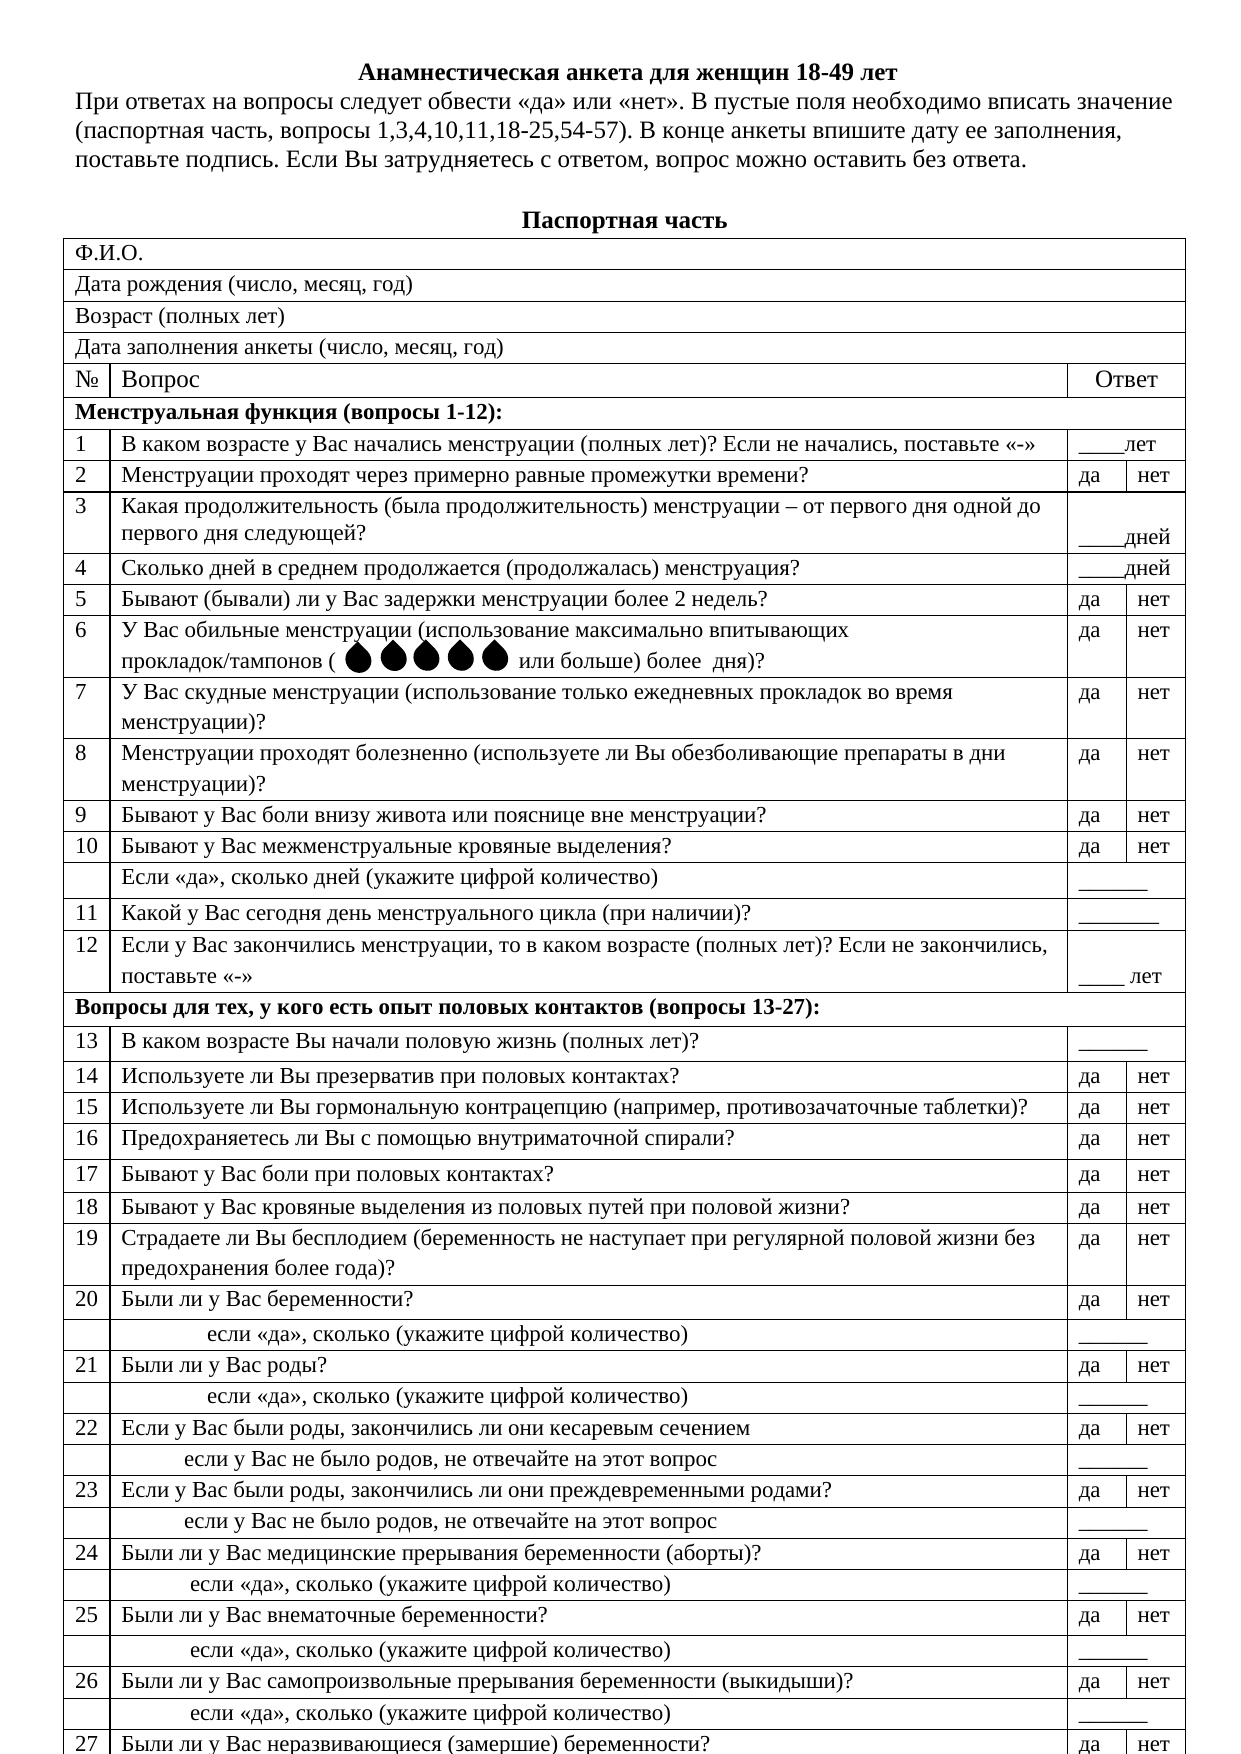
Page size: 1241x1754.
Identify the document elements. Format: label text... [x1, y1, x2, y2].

table_cell 24 [64, 1539, 109, 1569]
table_cell Были ли у Вас самопроизвольные прерывания беременности (выкидыши)? [111, 1667, 1067, 1697]
table_cell 17 [64, 1160, 109, 1192]
table_cell _______ [1068, 899, 1185, 930]
table_cell нет [1127, 739, 1185, 800]
table_cell нет [1127, 1124, 1185, 1159]
table_cell Вопрос [111, 364, 1067, 397]
table_cell если у Вас не было родов, не отвечайте на этот вопрос [111, 1445, 1067, 1475]
table_cell Какой у Вас сегодня день менструального цикла (при наличии)? [111, 899, 1067, 930]
table_cell 3 [64, 493, 109, 553]
table_cell нет [1127, 1193, 1185, 1223]
table_cell ______ [1068, 1445, 1185, 1475]
table_cell если «да», сколько (укажите цифрой количество) [111, 1383, 1067, 1413]
table_cell № [64, 364, 109, 397]
table_cell 11 [64, 899, 109, 930]
table_cell Были ли у Вас роды? [111, 1351, 1067, 1382]
table_cell 13 [64, 1027, 109, 1061]
table_cell Дата рождения (число, месяц, год) [64, 270, 1185, 301]
table_cell нет [1127, 1476, 1185, 1507]
table_cell 21 [64, 1351, 109, 1382]
table_cell Бывают у Вас боли при половых контактах? [111, 1160, 1067, 1192]
table_cell 22 [64, 1414, 109, 1444]
table_cell нет [1127, 1539, 1185, 1569]
table_cell Предохраняетесь ли Вы с помощью внутриматочной спирали? [111, 1124, 1067, 1159]
table_cell В каком возрасте Вы начали половую жизнь (полных лет)? [111, 1027, 1067, 1061]
table_cell нет [1127, 1286, 1185, 1318]
table_cell 2 [64, 461, 109, 491]
table_cell Менструальная функция (вопросы 1-12): [64, 398, 1185, 429]
table_cell да [1068, 1351, 1126, 1382]
table_cell да [1068, 739, 1126, 800]
table_cell Были ли у Вас медицинские прерывания беременности (аборты)? [111, 1539, 1067, 1569]
table_cell ______ [1068, 1320, 1185, 1350]
table_cell да [1068, 1224, 1126, 1284]
table_cell нет [1127, 1062, 1185, 1092]
table_cell Ответ [1068, 364, 1185, 397]
table_cell Менструации проходят через примерно равные промежутки времени? [111, 461, 1067, 491]
table_cell Были ли у Вас неразвивающиеся (замершие) беременности? [111, 1730, 1067, 1754]
table_cell ____дней [1068, 554, 1185, 584]
table_cell [64, 1636, 109, 1666]
table_cell 5 [64, 585, 109, 615]
table_cell 9 [64, 801, 109, 831]
table_cell [64, 1699, 109, 1729]
table_cell В каком возрасте у Вас начались менструации (полных лет)? Если не начались, поставьте «-» [111, 430, 1067, 460]
table_cell нет [1127, 616, 1185, 677]
table_cell Сколько дней в среднем продолжается (продолжалась) менструация? [111, 554, 1067, 584]
table_cell нет [1127, 1414, 1185, 1444]
table_cell да [1068, 461, 1126, 491]
table_cell ______ [1068, 1570, 1185, 1600]
table_cell Возраст (полных лет) [64, 302, 1185, 332]
table_cell У Вас обильные менструации (использование максимально впитывающих прокладок/тампонов ( или больше) более дня)? [111, 616, 1067, 677]
table_cell ____дней [1068, 493, 1185, 553]
table_cell если «да», сколько (укажите цифрой количество) [111, 1320, 1067, 1350]
table_cell Если у Вас были роды, закончились ли они кесаревым сечением [111, 1414, 1067, 1444]
table_cell нет [1127, 1160, 1185, 1192]
table_cell ______ [1068, 1508, 1185, 1538]
table_cell 10 [64, 832, 109, 862]
table_cell если у Вас не было родов, не отвечайте на этот вопрос [111, 1508, 1067, 1538]
table_cell Страдаете ли Вы бесплодием (беременность не наступает при регулярной половой жизни без предохранения более года)? [111, 1224, 1067, 1284]
table_cell да [1068, 616, 1126, 677]
table_cell Были ли у Вас беременности? [111, 1286, 1067, 1318]
table_cell нет [1127, 801, 1185, 831]
table_cell 25 [64, 1601, 109, 1635]
table_cell да [1068, 1093, 1126, 1123]
table_cell да [1068, 801, 1126, 831]
table_cell нет [1127, 1601, 1185, 1635]
table_cell Вопросы для тех, у кого есть опыт половых контактов (вопросы 13-27): [64, 993, 1185, 1026]
table_cell Дата заполнения анкеты (число, месяц, год) [64, 333, 1185, 363]
table_cell Если «да», сколько дней (укажите цифрой количество) [111, 863, 1067, 898]
table_cell если «да», сколько (укажите цифрой количество) [111, 1570, 1067, 1600]
table_cell [64, 1445, 109, 1475]
table_cell 16 [64, 1124, 109, 1159]
table_cell 15 [64, 1093, 109, 1123]
table_cell если «да», сколько (укажите цифрой количество) [111, 1636, 1067, 1666]
table_cell 8 [64, 739, 109, 800]
table_cell Бывают у Вас межменструальные кровяные выделения? [111, 832, 1067, 862]
table_cell 7 [64, 678, 109, 738]
table_cell 12 [64, 931, 109, 992]
table_cell 14 [64, 1062, 109, 1092]
table_cell 20 [64, 1286, 109, 1318]
table_cell да [1068, 1730, 1126, 1754]
table_cell 6 [64, 616, 109, 677]
table_cell да [1068, 1539, 1126, 1569]
table_cell Менструации проходят болезненно (используете ли Вы обезболивающие препараты в дни менструации)? [111, 739, 1067, 800]
table_cell Если у Вас были роды, закончились ли они преждевременными родами? [111, 1476, 1067, 1507]
table_cell 19 [64, 1224, 109, 1284]
table_cell Если у Вас закончились менструации, то в каком возрасте (полных лет)? Если не закончились, поставьте «-» [111, 931, 1067, 992]
table_cell [64, 1508, 109, 1538]
table_cell да [1068, 1667, 1126, 1697]
table_cell [64, 863, 109, 898]
table_cell нет [1127, 1224, 1185, 1284]
table_cell 26 [64, 1667, 109, 1697]
table_cell Были ли у Вас внематочные беременности? [111, 1601, 1067, 1635]
table_cell 1 [64, 430, 109, 460]
table_cell Бывают у Вас кровяные выделения из половых путей при половой жизни? [111, 1193, 1067, 1223]
table_cell 27 [64, 1730, 109, 1754]
table_cell ______ [1068, 1027, 1185, 1061]
table_cell Используете ли Вы гормональную контрацепцию (например, противозачаточные таблетки)? [111, 1093, 1067, 1123]
table_cell ______ [1068, 1636, 1185, 1666]
table_cell да [1068, 678, 1126, 738]
table_cell нет [1127, 1093, 1185, 1123]
table_cell 18 [64, 1193, 109, 1223]
table_cell да [1068, 1193, 1126, 1223]
table_cell да [1068, 1286, 1126, 1318]
table_cell [64, 1570, 109, 1600]
table_cell да [1068, 1160, 1126, 1192]
table_cell Используете ли Вы презерватив при половых контактах? [111, 1062, 1067, 1092]
table_cell 4 [64, 554, 109, 584]
table_cell да [1068, 585, 1126, 615]
table_cell [64, 1320, 109, 1350]
table_cell да [1068, 1601, 1126, 1635]
table_cell нет [1127, 678, 1185, 738]
table_cell нет [1127, 1730, 1185, 1754]
table_cell ______ [1068, 1383, 1185, 1413]
table_cell нет [1127, 1351, 1185, 1382]
table_cell да [1068, 1062, 1126, 1092]
table_cell Какая продолжительность (была продолжительность) менструации – от первого дня одной до первого дня следующей? [111, 493, 1067, 553]
table_cell Бывают (бывали) ли у Вас задержки менструации более 2 недель? [111, 585, 1067, 615]
table_cell да [1068, 1124, 1126, 1159]
table_cell ______ [1068, 1699, 1185, 1729]
table_cell нет [1127, 1667, 1185, 1697]
table_cell нет [1127, 461, 1185, 491]
table_cell Бывают у Вас боли внизу живота или пояснице вне менструации? [111, 801, 1067, 831]
table_cell У Вас скудные менструации (использование только ежедневных прокладок во время менструации)? [111, 678, 1067, 738]
table_cell ____лет [1068, 430, 1185, 460]
table_cell если «да», сколько (укажите цифрой количество) [111, 1699, 1067, 1729]
table_cell нет [1127, 585, 1185, 615]
table_cell да [1068, 1476, 1126, 1507]
table_cell ______ [1068, 863, 1185, 898]
table_cell 23 [64, 1476, 109, 1507]
table_cell Ф.И.О. [64, 239, 1185, 269]
table_cell да [1068, 832, 1126, 862]
table_header Анамнестическая анкета для женщин 18-49 лет При ответах на вопросы следует обвести «да» или «нет». В пустые поля необходимо вписать значение (паспортная часть, вопросы 1,3,4,10,11,18-25,54-57). В конце анкеты впишите дату ее заполнения, поставьте подпись. Если Вы затрудняетесь с ответом, вопрос можно оставить без ответа. Паспортная часть [64, 0, 1185, 238]
table_cell нет [1127, 832, 1185, 862]
table_cell ____ лет [1068, 931, 1185, 992]
table_cell [64, 1383, 109, 1413]
table_cell да [1068, 1414, 1126, 1444]
